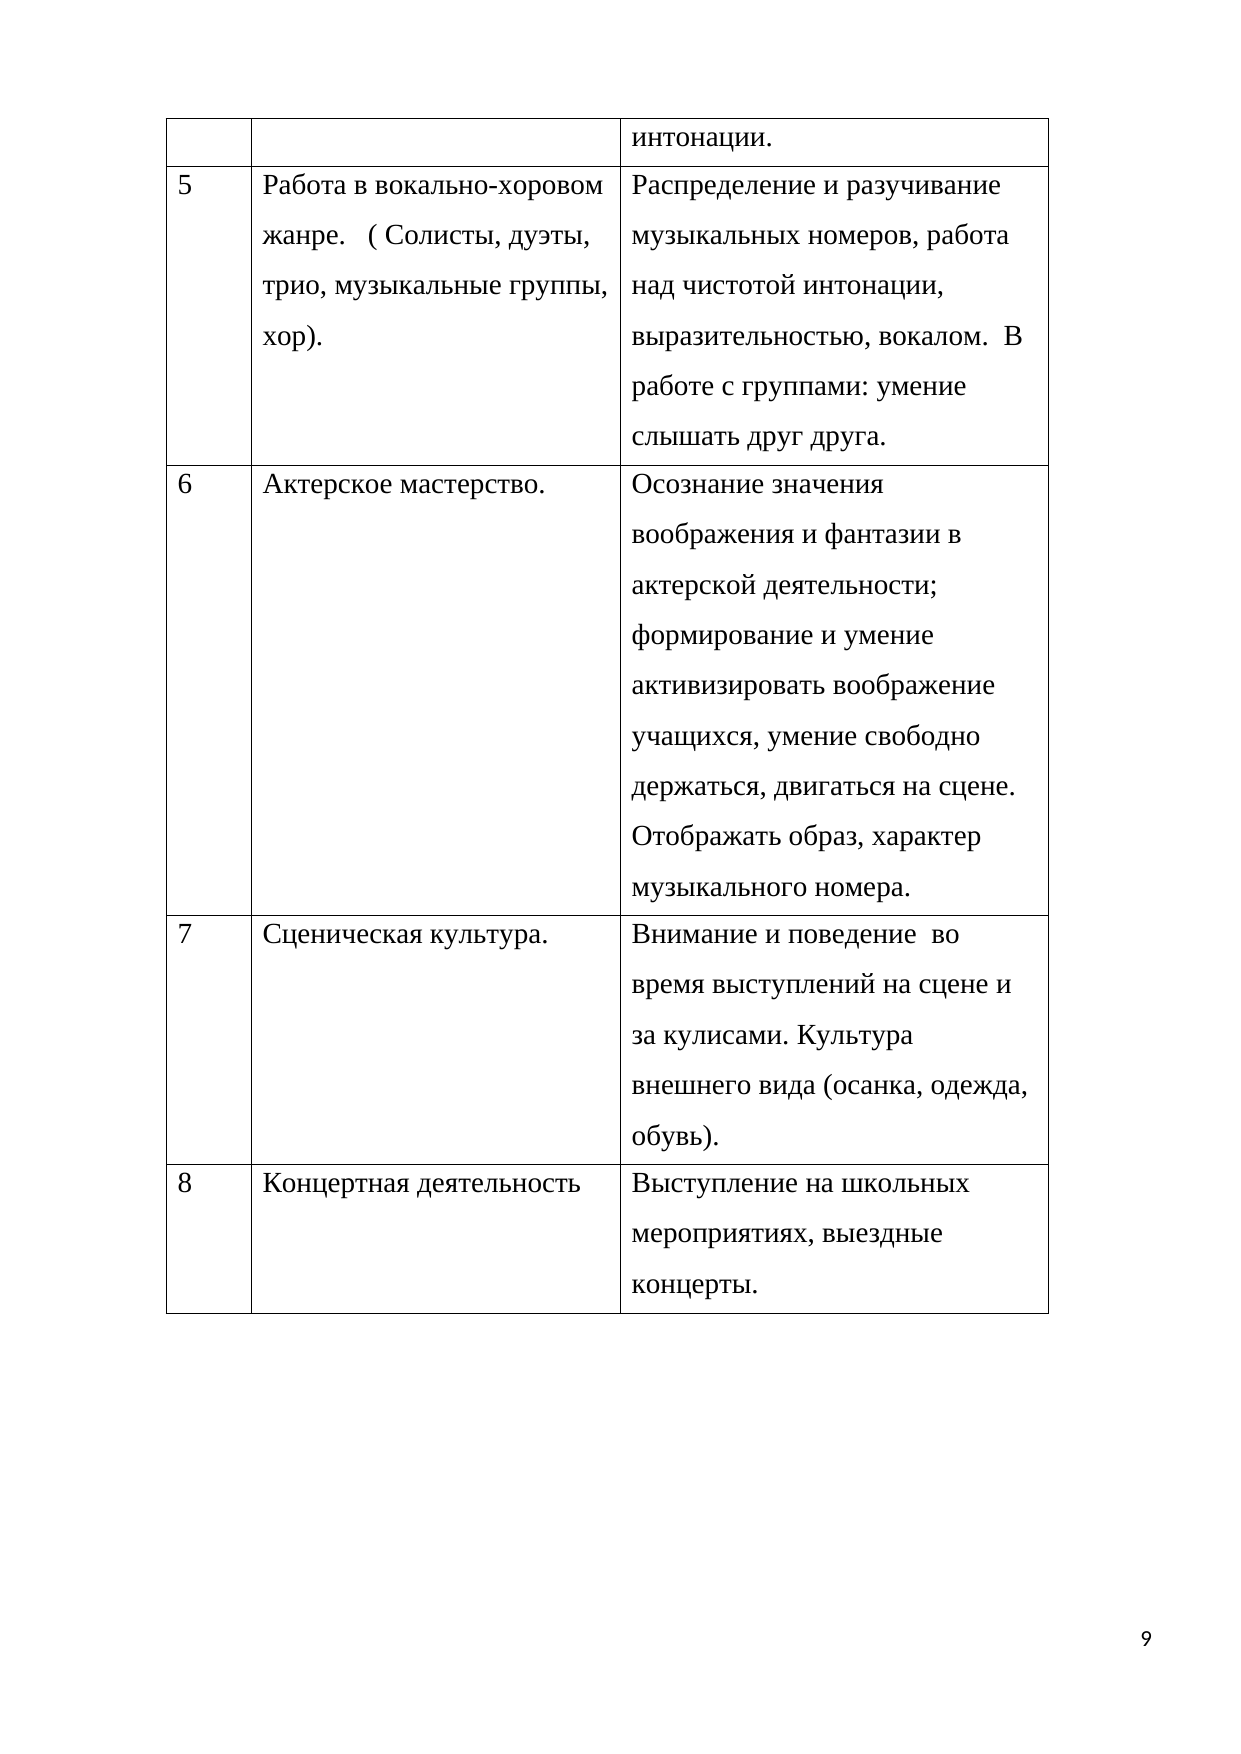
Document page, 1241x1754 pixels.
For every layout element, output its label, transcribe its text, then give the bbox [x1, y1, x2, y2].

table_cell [621, 119, 1048, 166]
table_cell 4 [167, 119, 251, 166]
table_cell Осознание значения воображения и фантазии в актерской деятельности; формирование и умение активизировать воображение учащихся, умение свободно держаться, двигаться на сцене. Отображать образ, характер музыкального номера. [621, 466, 1048, 915]
table_cell Актерское мастерство. [252, 466, 620, 915]
table_cell 5 [167, 167, 251, 465]
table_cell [252, 119, 620, 166]
table_cell Сценическая культура. [252, 916, 620, 1164]
table_cell Выступление на школьных мероприятиях, выездные концерты. [621, 1165, 1048, 1313]
table_cell Концертная деятельность [252, 1165, 620, 1313]
table_cell Внимание и поведение во время выступлений на сцене и за кулисами. Культура внешнего вида (осанка, одежда, обувь). [621, 916, 1048, 1164]
table_cell 6 [167, 466, 251, 915]
table_cell 7 [167, 916, 251, 1164]
table_cell Распределение и разучивание музыкальных номеров, работа над чистотой интонации, выразительностью, вокалом. В работе с группами: умение слышать друг друга. [621, 167, 1048, 465]
table_cell Работа в вокально-хоровом жанре. ( Солисты, дуэты, трио, музыкальные группы, хор). [252, 167, 620, 465]
table_cell 8 [167, 1165, 251, 1313]
